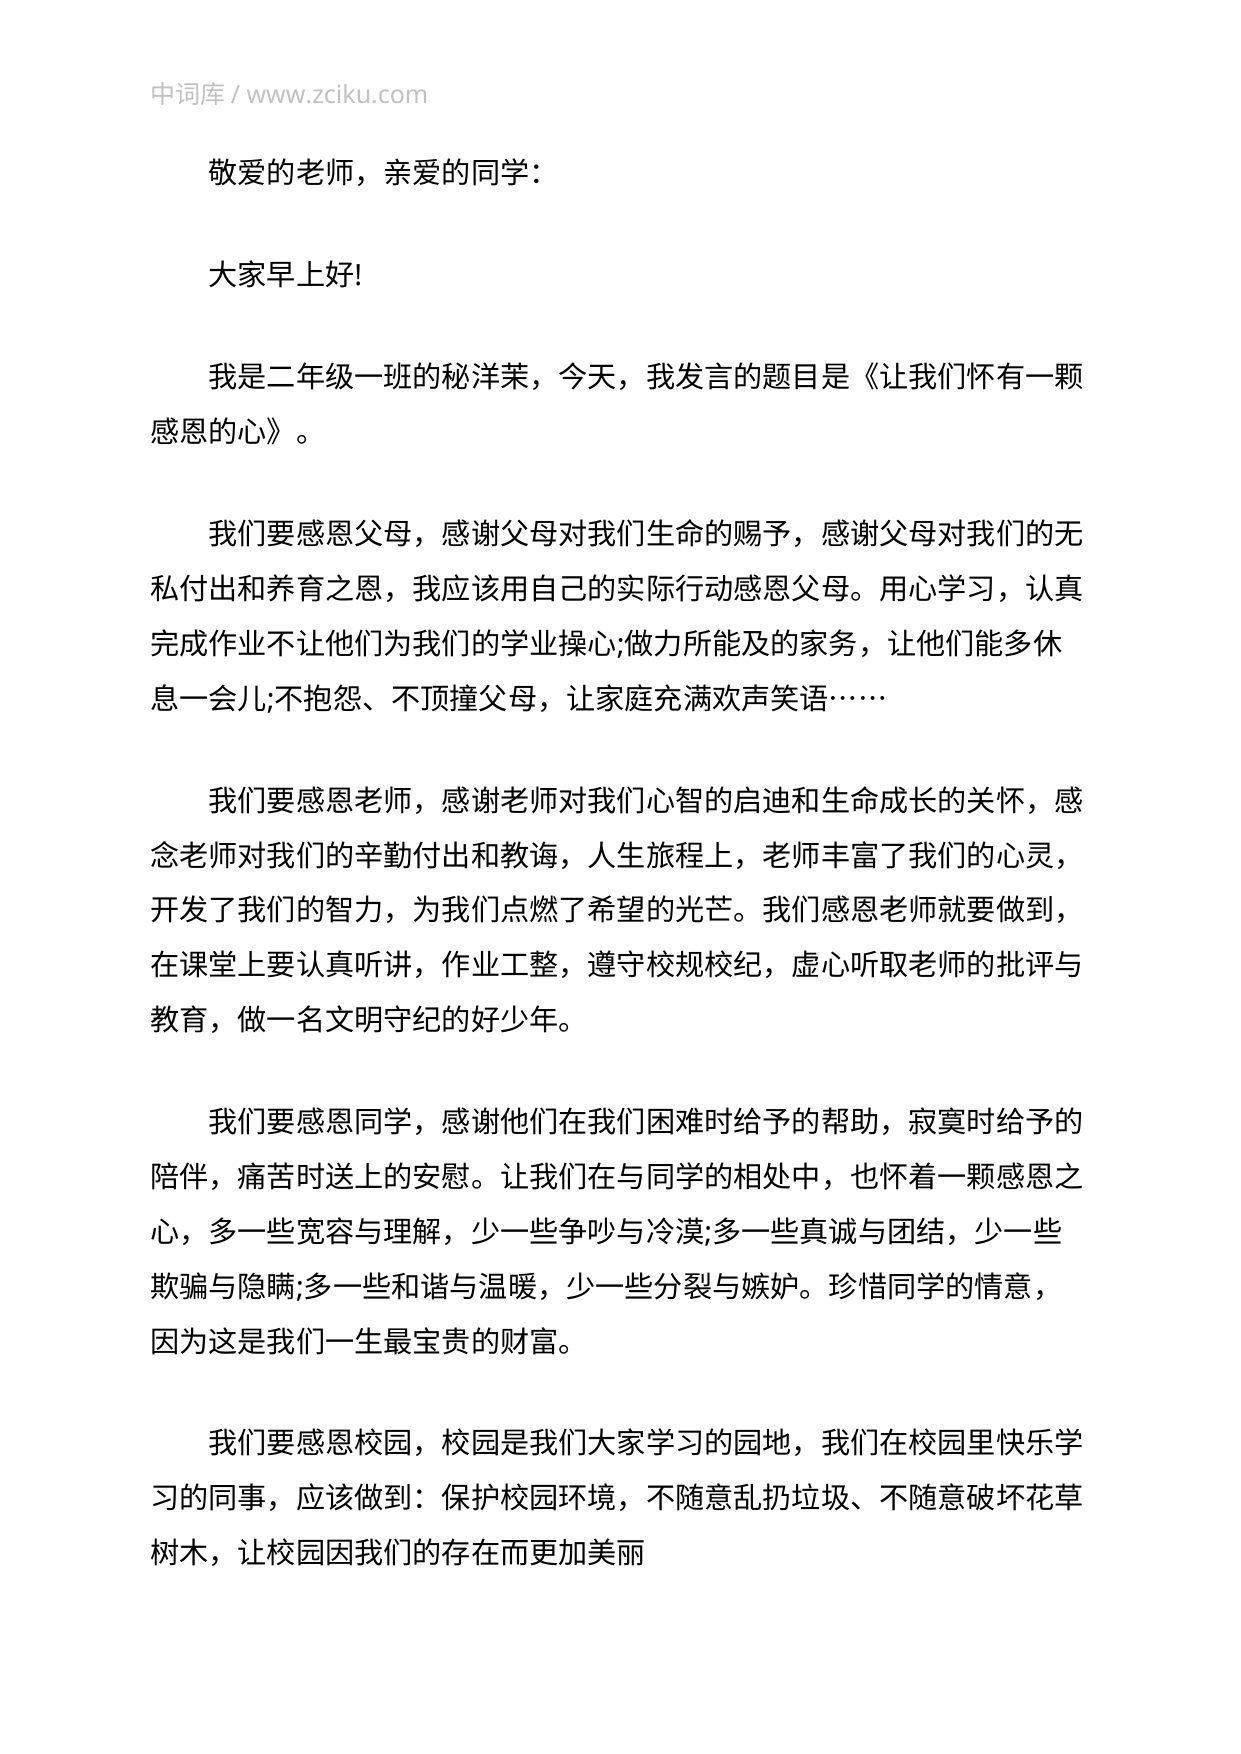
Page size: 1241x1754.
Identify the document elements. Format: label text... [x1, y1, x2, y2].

text 我们要感恩校园，校园是我们大家学习的园地，我们在校园里快乐学习的同事，应该做到：保护校园环境，不随意乱扔垃圾、不随意破坏花草树木，让校园因我们的存在而更加美丽 [150, 1420, 1090, 1572]
text 我们要感恩老师，感谢老师对我们心智的启迪和生命成长的关怀，感念老师对我们的辛勤付出和教诲，人生旅程上，老师丰富了我们的心灵，开发了我们的智力，为我们点燃了希望的光芒。我们感恩老师就要做到，在课堂上要认真听讲，作业工整，遵守校规校纪，虚心听取老师的批评与教育，做一名文明守纪的好少年。 [150, 777, 1090, 1039]
text 我们要感恩父母，感谢父母对我们生命的赐予，感谢父母对我们的无私付出和养育之恩，我应该用自己的实际行动感恩父母。用心学习，认真完成作业不让他们为我们的学业操心;做力所能及的家务，让他们能多休息一会儿;不抱怨、不顶撞父母，让家庭充满欢声笑语…… [150, 510, 1090, 718]
text 我们要感恩同学，感谢他们在我们困难时给予的帮助，寂寞时给予的陪伴，痛苦时送上的安慰。让我们在与同学的相处中，也怀着一颗感恩之心，多一些宽容与理解，少一些争吵与冷漠;多一些真诚与团结，少一些欺骗与隐瞒;多一些和谐与温暖，少一些分裂与嫉妒。珍惜同学的情意，因为这是我们一生最宝贵的财富。 [150, 1098, 1090, 1361]
text 大家早上好! [150, 252, 1090, 294]
text 敬爱的老师，亲爱的同学： [150, 150, 1090, 192]
text 我是二年级一班的秘洋茉，今天，我发言的题目是《让我们怀有一颗感恩的心》。 [150, 354, 1090, 451]
